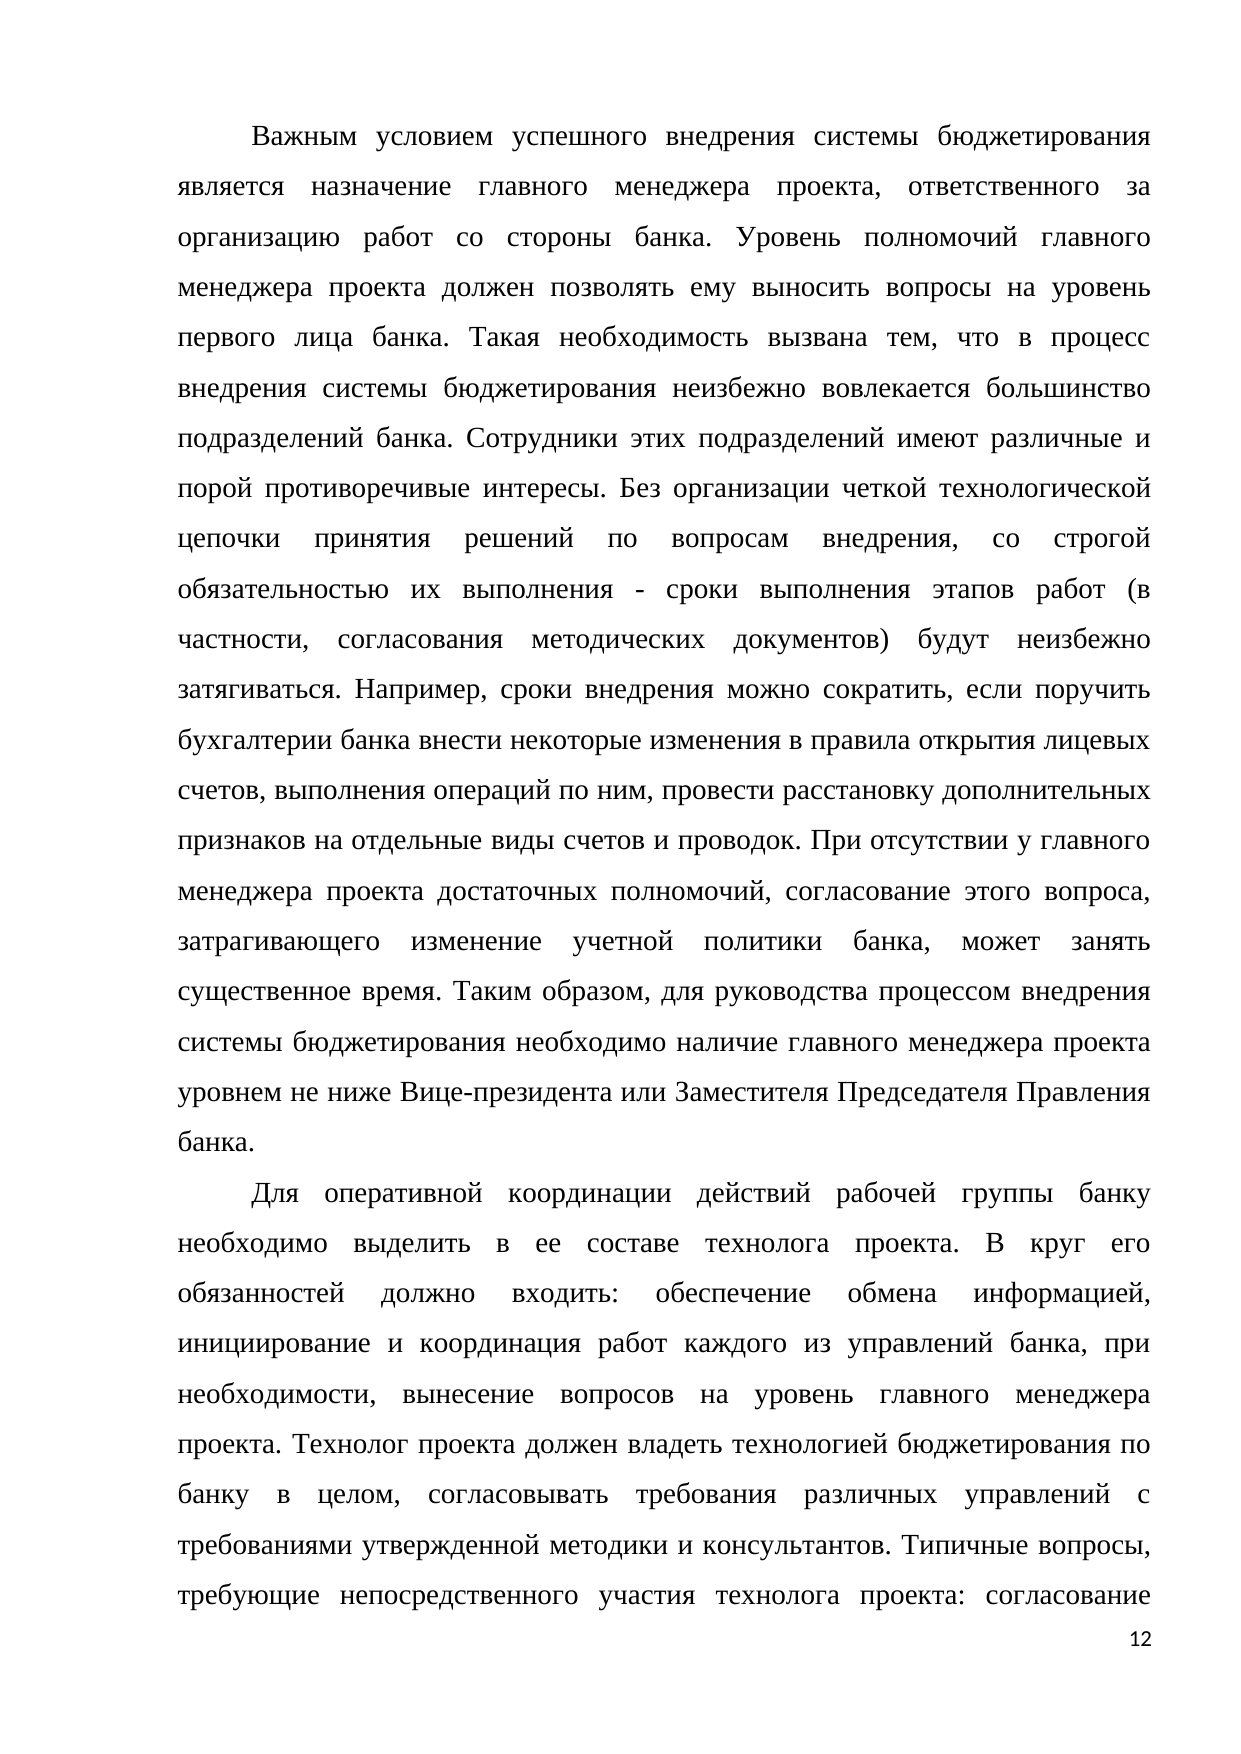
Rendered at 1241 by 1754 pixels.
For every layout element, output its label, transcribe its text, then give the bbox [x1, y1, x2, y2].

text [177, 1175, 1152, 1611]
text Важным условием успешного внедрения системы бюджетирования является назначение главного менеджера проекта, ответственного за организацию работ со стороны банка. Уровень полномочий главного менеджера проекта должен позволять ему выносить вопросы на уровень первого лица банка. Такая необходимость вызвана тем, что в процесс внедрения системы бюджетирования неизбежно вовлекается большинство подразделений банка. Сотрудники этих подразделений имеют различные и порой противоречивые интересы. Без организации четкой технологической цепочки принятия решений по вопросам внедрения, со строгой обязательностью их выполнения - сроки выполнения этапов работ (в частности, согласования методических документов) будут неизбежно затягиваться. Например, сроки внедрения можно сократить, если поручить бухгалтерии банка внести некоторые изменения в правила открытия лицевых счетов, выполнения операций по ним, провести расстановку дополнительных признаков на отдельные виды счетов и проводок. При отсутствии у главного менеджера проекта достаточных полномочий, согласование этого вопроса, затрагивающего изменение учетной политики банка, может занять существенное время. Таким образом, для руководства процессом внедрения системы бюджетирования необходимо наличие главного менеджера проекта уровнем не ниже Вице-президента или Заместителя Председателя Правления банка. [177, 118, 1152, 1158]
